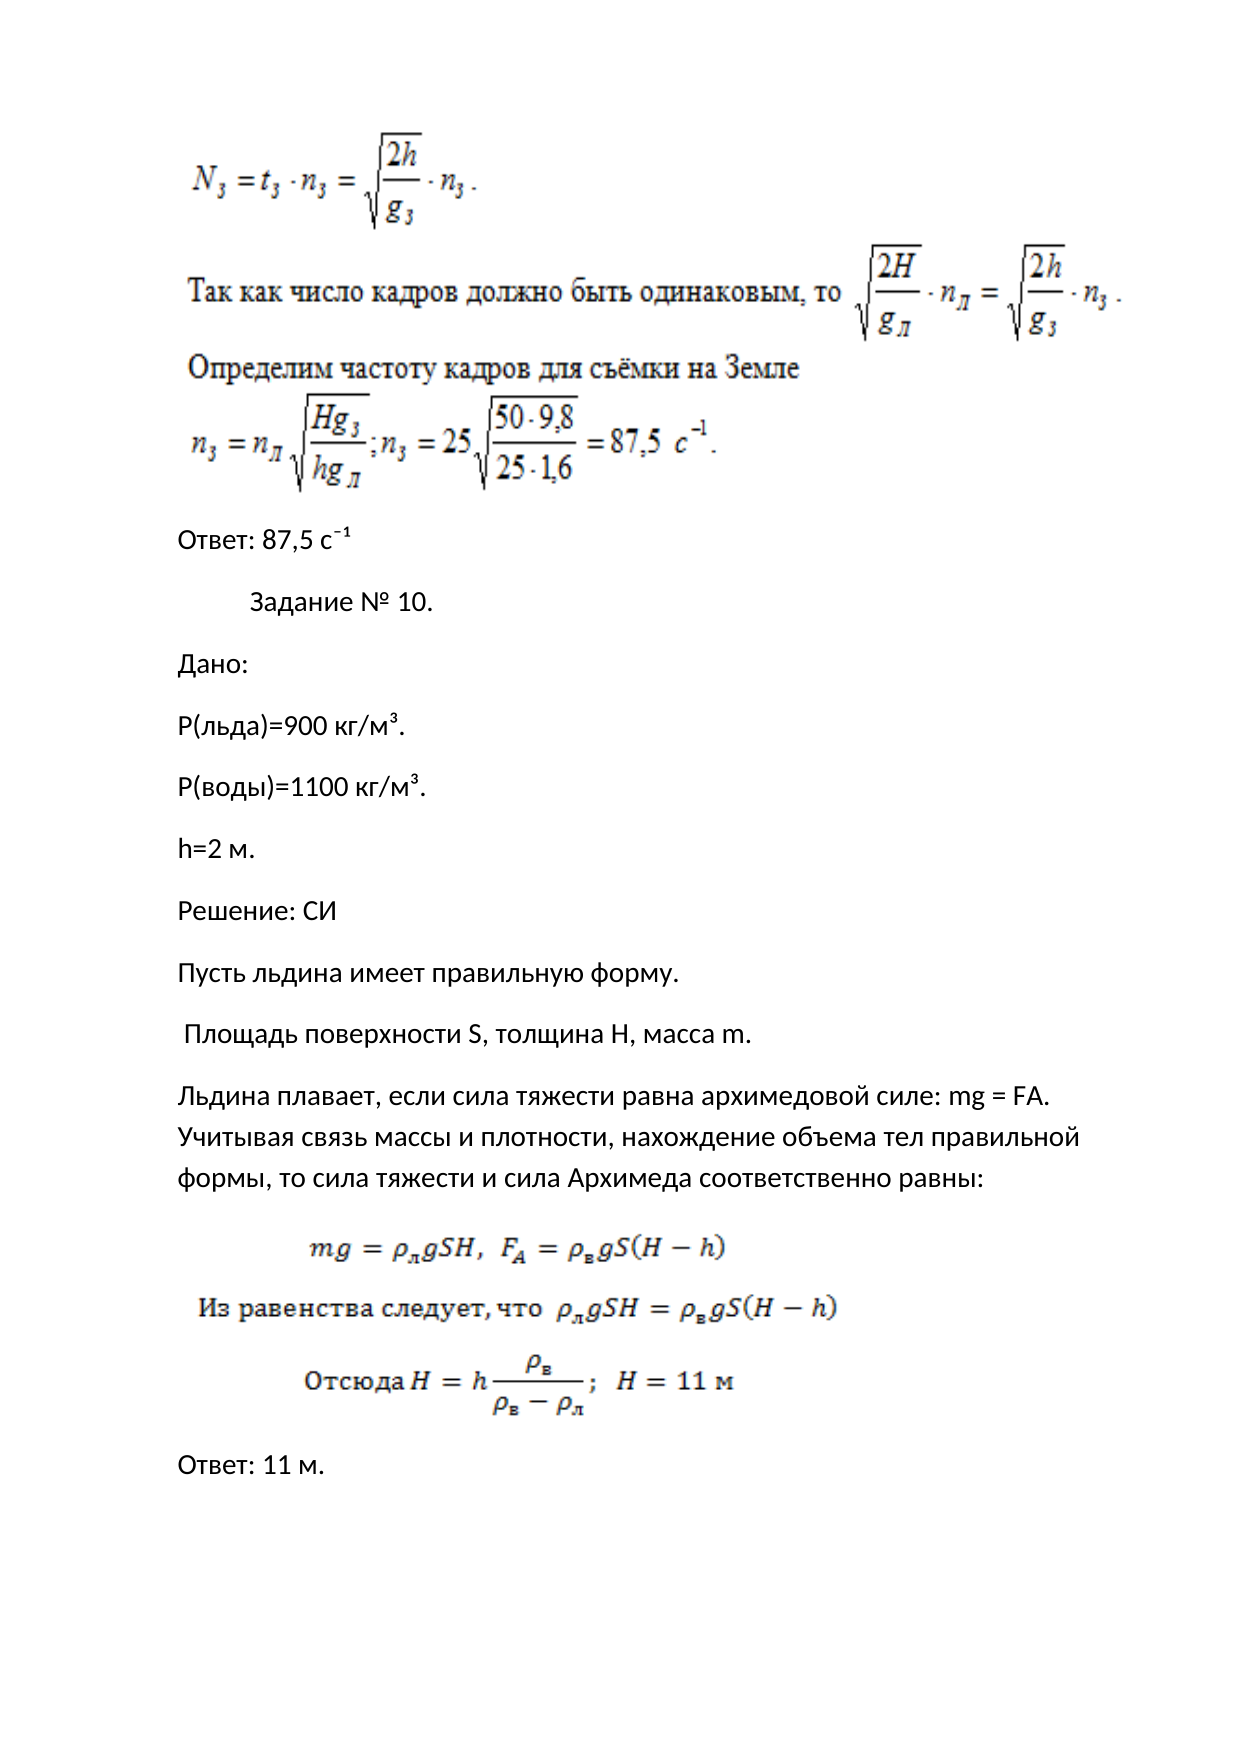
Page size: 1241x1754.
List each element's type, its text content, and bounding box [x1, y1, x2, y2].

picture [177, 1220, 849, 1421]
text Площадь поверхности S, толщина Н, масса m. [177, 1015, 1152, 1051]
text Ответ: 87,5 с⁻¹ [177, 521, 1152, 557]
text Ответ: 11 м. [177, 1446, 1152, 1481]
text Льдина плавает, если сила тяжести равна архимедовой силе: mg = FA. Учитывая связь массы и плотности, нахождение объема тел правильной формы, то сила тяжести и сила Архимеда соответственно равны: [177, 1077, 1152, 1195]
picture [177, 118, 1123, 497]
text Задание № 10. [177, 583, 1152, 619]
text h=2 м. [177, 830, 1152, 866]
text Р(воды)=1100 кг/м³. [177, 768, 1152, 804]
text Р(льда)=900 кг/м³. [177, 707, 1152, 742]
text Дано: [177, 645, 1152, 680]
text Пусть льдина имеет правильную форму. [177, 954, 1152, 989]
text Решение: СИ [177, 892, 1152, 927]
